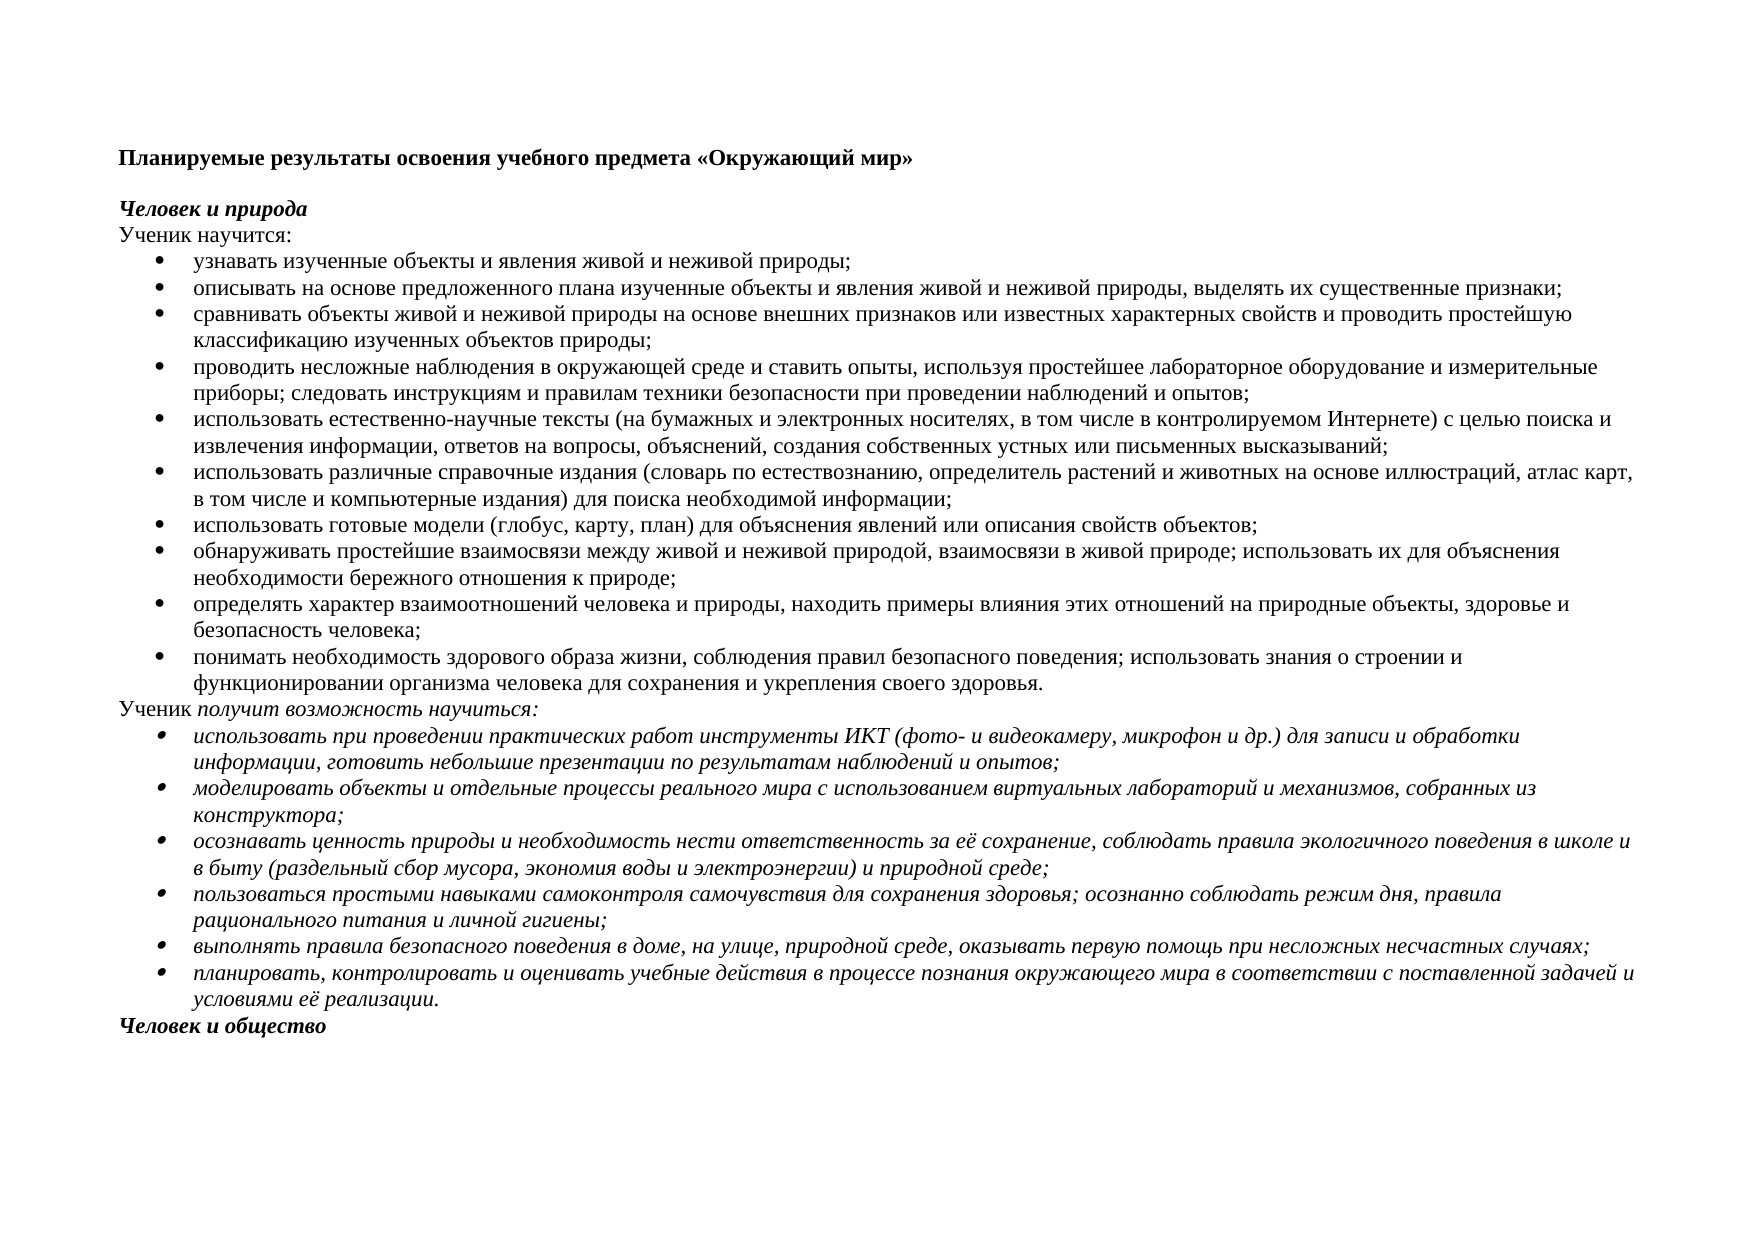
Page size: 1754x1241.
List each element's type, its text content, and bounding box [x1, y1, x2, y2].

text Планируемые результаты освоения учебного предмета «Окружающий мир» [118, 144, 1636, 170]
text Человек и природа [118, 195, 1636, 221]
list использовать естественно-научные тексты (на бумажных и электронных носителях, в том числе в контролируемом Интернете) с целью поиска и извлечения информации, ответов на вопросы, объяснений, создания собственных устных или письменных высказываний; [156, 406, 1636, 458]
text Ученик научится: [118, 221, 1636, 247]
list выполнять правила безопасного поведения в доме, на улице, природной среде, оказывать первую помощь при несложных несчастных случаях; [156, 933, 1636, 959]
list использовать различные справочные издания (словарь по естествознанию, определитель растений и животных на основе иллюстраций, атлас карт, в том числе и компьютерные издания) для поиска необходимой информации; [156, 458, 1636, 511]
list моделировать объекты и отдельные процессы реального мира с использованием виртуальных лабораторий и механизмов, собранных из конструктора; [156, 774, 1636, 827]
list использовать готовые модели (глобус, карту, план) для объяснения явлений или описания свойств объектов; [156, 511, 1636, 537]
list описывать на основе предложенного плана изученные объекты и явления живой и неживой природы, выделять их существенные признаки; [156, 274, 1636, 300]
list пользоваться простыми навыками самоконтроля самочувствия для сохранения здоровья; осознанно соблюдать режим дня, правила рационального питания и личной гигиены; [156, 880, 1636, 933]
list планировать, контролировать и оценивать учебные действия в процессе познания окружающего мира в соответствии с поставленной задачей и условиями её реализации. [156, 959, 1636, 1012]
list обнаруживать простейшие взаимосвязи между живой и неживой природой, взаимосвязи в живой природе; использовать их для объяснения необходимости бережного отношения к природе; [156, 537, 1636, 590]
list проводить несложные наблюдения в окружающей среде и ставить опыты, используя простейшее лабораторное оборудование и измерительные приборы; следовать инструкциям и правилам техники безопасности при проведении наблюдений и опытов; [156, 353, 1636, 406]
list узнавать изученные объекты и явления живой и неживой природы; [156, 247, 1636, 274]
list использовать при проведении практических работ инструменты ИКТ (фото- и видеокамеру, микрофон и др.) для записи и обработки информации, готовить небольшие презентации по результатам наблюдений и опытов; [156, 722, 1636, 774]
list определять характер взаимоотношений человека и природы, находить примеры влияния этих отношений на природные объекты, здоровье и безопасность человека; [156, 590, 1636, 643]
list осознавать ценность природы и необходимость нести ответственность за её сохранение, соблюдать правила экологичного поведения в школе и в быту (раздельный сбор мусора, экономия воды и электроэнергии) и природной среде; [156, 827, 1636, 880]
text Ученик получит возможность научиться: [118, 695, 1636, 722]
list сравнивать объекты живой и неживой природы на основе внешних признаков или известных характерных свойств и проводить простейшую классификацию изученных объектов природы; [156, 300, 1636, 353]
list понимать необходимость здорового образа жизни, соблюдения правил безопасного поведения; использовать знания о строении и функционировании организма человека для сохранения и укрепления своего здоровья. [156, 643, 1636, 695]
text Человек и общество [118, 1012, 1636, 1038]
